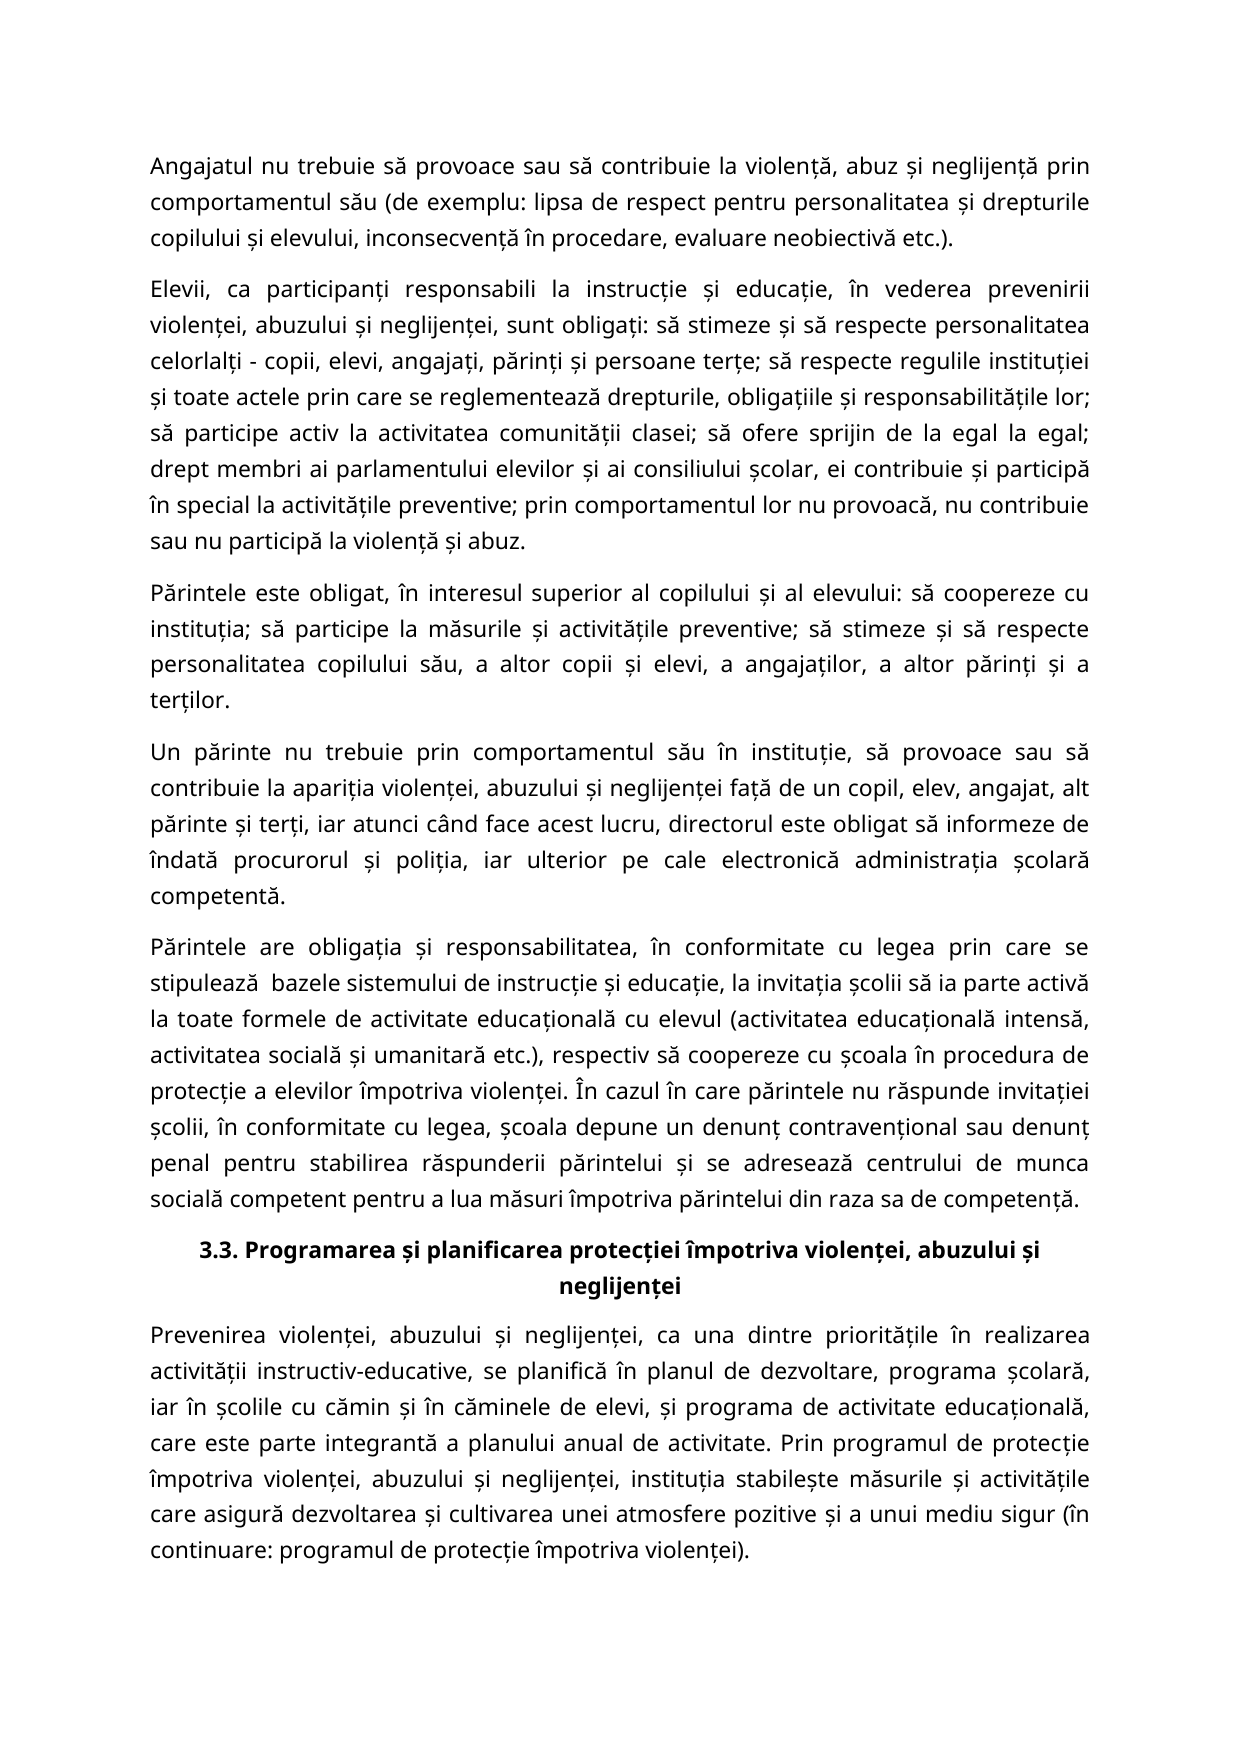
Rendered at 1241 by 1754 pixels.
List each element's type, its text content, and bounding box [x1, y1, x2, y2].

text Elevii, ca participanți responsabili la instrucție și educație, în vederea prevenirii violenței, abuzului și neglijenței, sunt obligați: să stimeze și să respecte personalitatea celorlalți - copii, elevi, angajați, părinți și persoane terțe; să respecte regulile instituției și toate actele prin care se reglementează drepturile, obligațiile și responsabilitățile lor; să participe activ la activitatea comunității clasei; să ofere sprijin de la egal la egal; drept membri ai parlamentului elevilor și ai consiliului școlar, ei contribuie și participă în special la activitățile preventive; prin comportamentul lor nu provoacă, nu contribuie sau nu participă la violență și abuz. [150, 273, 1090, 556]
text Părintele are obligația și responsabilitatea, în conformitate cu legea prin care se stipulează bazele sistemului de instrucție și educație, la invitația școlii să ia parte activă la toate formele de activitate educațională cu elevul (activitatea educațională intensă, activitatea socială și umanitară etc.), respectiv să coopereze cu școala în procedura de protecție a elevilor împotriva violenței. În cazul în care părintele nu răspunde invitației școlii, în conformitate cu legea, școala depune un denunț contravențional sau denunț penal pentru stabilirea răspunderii părintelui și se adresează centrului de munca socială competent pentru a lua măsuri împotriva părintelui din raza sa de competență. [150, 931, 1090, 1214]
text Un părinte nu trebuie prin comportamentul său în instituție, să provoace sau să contribuie la apariția violenței, abuzului și neglijenței față de un copil, elev, angajat, alt părinte și terți, iar atunci când face acest lucru, directorul este obligat să informeze de îndată procurorul și poliția, iar ulterior pe cale electronică administrația școlară competentă. [150, 736, 1090, 911]
text Părintele este obligat, în interesul superior al copilului și al elevului: să coopereze cu instituția; să participe la măsurile și activitățile preventive; să stimeze și să respecte personalitatea copilului său, a altor copii și elevi, a angajaților, a altor părinți și a terților. [150, 577, 1090, 716]
text 3.3. Programarea și planificarea protecției împotriva violenței, abuzului și neglijenței [150, 1234, 1090, 1302]
text Prevenirea violenței, abuzului și neglijenței, ca una dintre prioritățile în realizarea activității instructiv-educative, se planifică în planul de dezvoltare, programa școlară, iar în școlile cu cămin și în căminele de elevi, și programa de activitate educațională, care este parte integrantă a planului anual de activitate. Prin programul de protecție împotriva violenței, abuzului și neglijenței, instituția stabilește măsurile și activitățile care asigură dezvoltarea și cultivarea unei atmosfere pozitive și a unui mediu sigur (în continuare: programul de protecție împotriva violenței). [150, 1319, 1090, 1566]
text Angajatul nu trebuie să provoace sau să contribuie la violență, abuz și neglijență prin comportamentul său (de exemplu: lipsa de respect pentru personalitatea și drepturile copilului și elevului, inconsecvență în procedare, evaluare neobiectivă etc.). [150, 150, 1090, 253]
